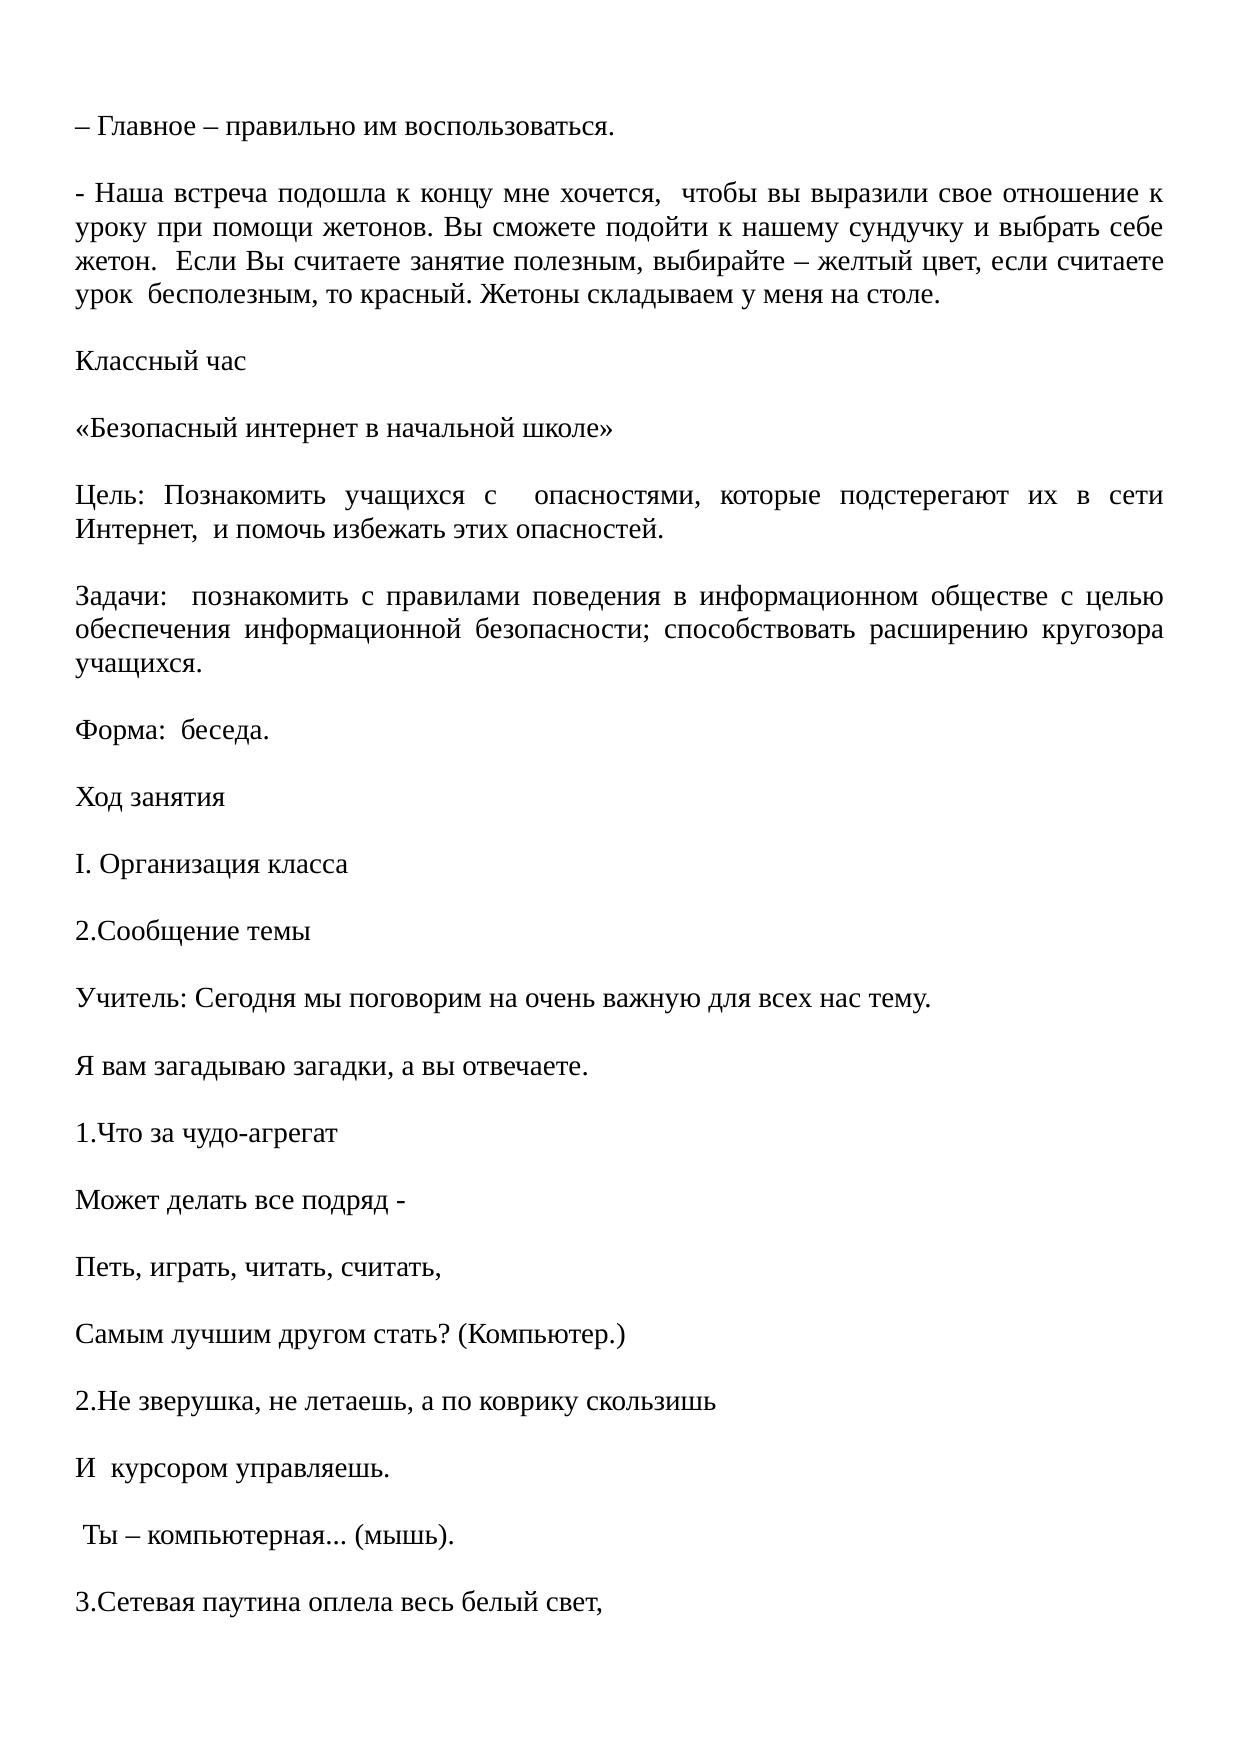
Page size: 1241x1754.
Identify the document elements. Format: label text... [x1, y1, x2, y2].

text - Наша встреча подошла к концу мне хочется, чтобы вы выразили свое отношение к уроку при помощи жетонов. Вы сможете подойти к нашему сундучку и выбрать себе жетон. Если Вы считаете занятие полезным, выбирайте – желтый цвет, если считаете урок бесполезным, то красный. Жетоны складываем у меня на столе. [75, 176, 1165, 310]
text 2.Сообщение темы [75, 913, 1165, 947]
text Самым лучшим другом стать? (Компьютер.) [75, 1316, 1165, 1349]
text Может делать все подряд - [75, 1182, 1165, 1215]
text I. Организация класса [75, 846, 1165, 880]
text – Главное – правильно им воспользоваться. [75, 108, 1165, 142]
text Учитель: Сегодня мы поговорим на очень важную для всех нас тему. [75, 981, 1165, 1014]
text «Безопасный интернет в начальной школе» [75, 410, 1165, 444]
text Ты – компьютерная... (мышь). [75, 1517, 1165, 1551]
text 1.Что за чудо-агрегат [75, 1115, 1165, 1148]
text И курсором управляешь. [75, 1450, 1165, 1484]
text Задачи: познакомить с правилами поведения в информационном обществе с целью обеспечения информационной безопасности; способствовать расширению кругозора учащихся. [75, 578, 1165, 679]
text 2.Не зверушка, не летаешь, а по коврику скользишь [75, 1383, 1165, 1417]
text Цель: Познакомить учащихся с опасностями, которые подстерегают их в сети Интернет, и помочь избежать этих опасностей. [75, 477, 1165, 544]
text Петь, играть, читать, считать, [75, 1249, 1165, 1282]
text Классный час [75, 343, 1165, 377]
text 3.Сетевая паутина оплела весь белый свет, [75, 1584, 1165, 1618]
text Я вам загадываю загадки, а вы отвечаете. [75, 1048, 1165, 1081]
text Ход занятия [75, 779, 1165, 813]
text Форма: беседа. [75, 712, 1165, 746]
